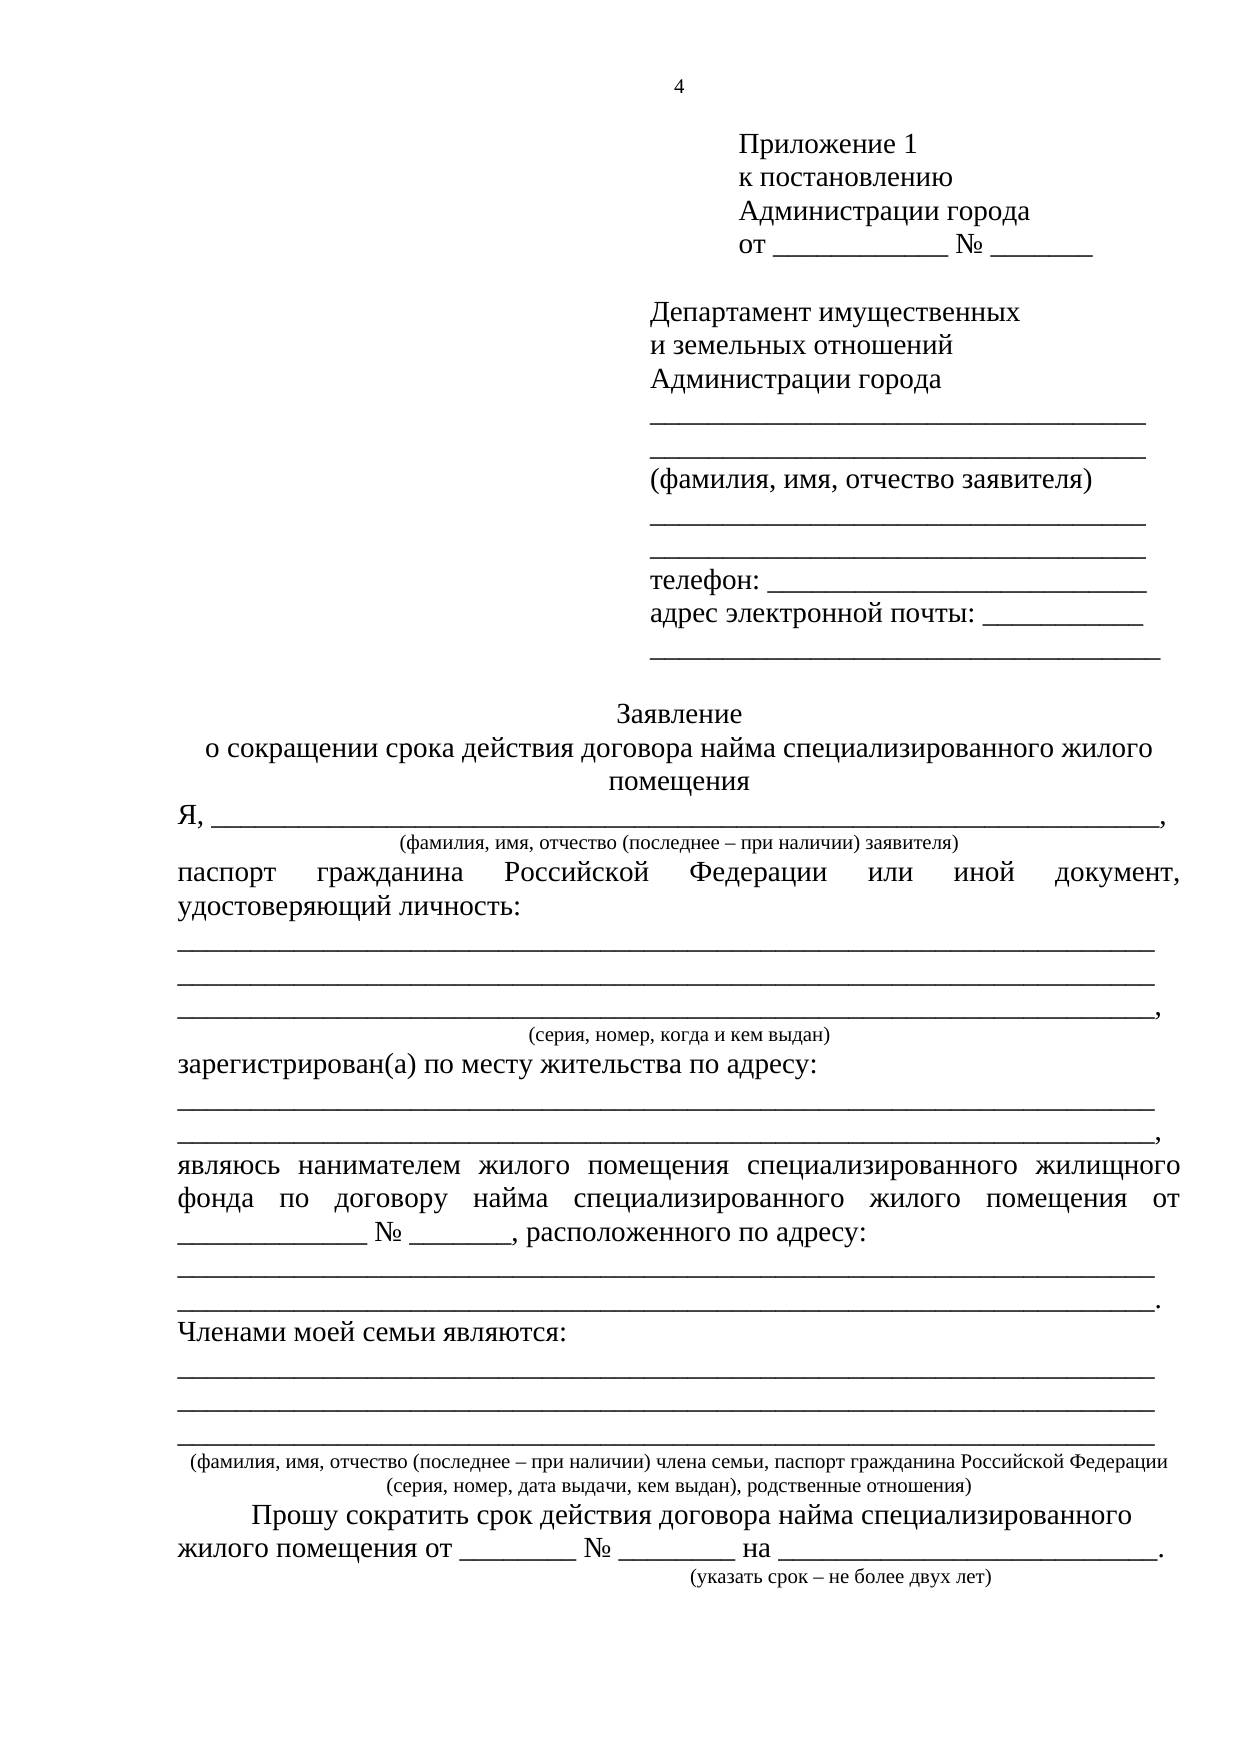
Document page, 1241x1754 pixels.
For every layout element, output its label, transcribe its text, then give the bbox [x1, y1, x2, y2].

text ___________________________________________________________________, являюсь нанимателем жилого помещения специализированного жилищного фонда по договору найма специализированного жилого помещения от _____________ № _______, расположенного по адресу: [177, 1113, 1181, 1247]
text Заявление о сокращении срока действия договора найма специализированного жилого помещения [177, 696, 1181, 797]
text ___________________________________________________________________. [177, 1281, 1181, 1314]
text (указать срок – не более двух лет) [177, 1564, 1181, 1588]
text Департамент имущественных и земельных отношений Администрации города __________________________________ __________________________________ (фамилия, имя, отчество заявителя) __________________________________ __________________________________ телефон: __________________________ адрес электронной почты: ___________ ___________________________________ [650, 294, 1181, 663]
text Администрации города [177, 193, 1181, 227]
text к постановлению [177, 159, 1181, 193]
text Прошу сократить срок действия договора найма специализированного жилого помещения от ________ № ________ на __________________________. [177, 1497, 1181, 1564]
text ___________________________________________________________________ [177, 1247, 1181, 1281]
text ___________________________________________________________________ [177, 955, 1181, 988]
text ___________________________________________________________________ [177, 1348, 1181, 1382]
text ___________________________________________________________________ [177, 921, 1181, 955]
text (фамилия, имя, отчество (последнее – при наличии) члена семьи, паспорт гражданина Российской Федерации (серия, номер, дата выдачи, кем выдан), родственные отношения) [177, 1449, 1181, 1497]
text ___________________________________________________________________ [177, 1080, 1181, 1113]
text ___________________________________________________________________ [177, 1382, 1181, 1415]
text ___________________________________________________________________ [177, 1415, 1181, 1449]
text зарегистрирован(а) по месту жительства по адресу: [177, 1046, 1181, 1080]
text Я, _________________________________________________________________, [177, 797, 1181, 830]
text ___________________________________________________________________, [177, 988, 1181, 1022]
text от ____________ № _______ [177, 227, 1181, 260]
text (фамилия, имя, отчество (последнее – при наличии) заявителя) [177, 830, 1181, 854]
text (серия, номер, когда и кем выдан) [177, 1022, 1181, 1046]
text Приложение 1 [177, 126, 1181, 159]
text паспорт гражданина Российской Федерации или иной документ, удостоверяющий личность: [177, 854, 1181, 921]
text Членами моей семьи являются: [177, 1314, 1181, 1348]
